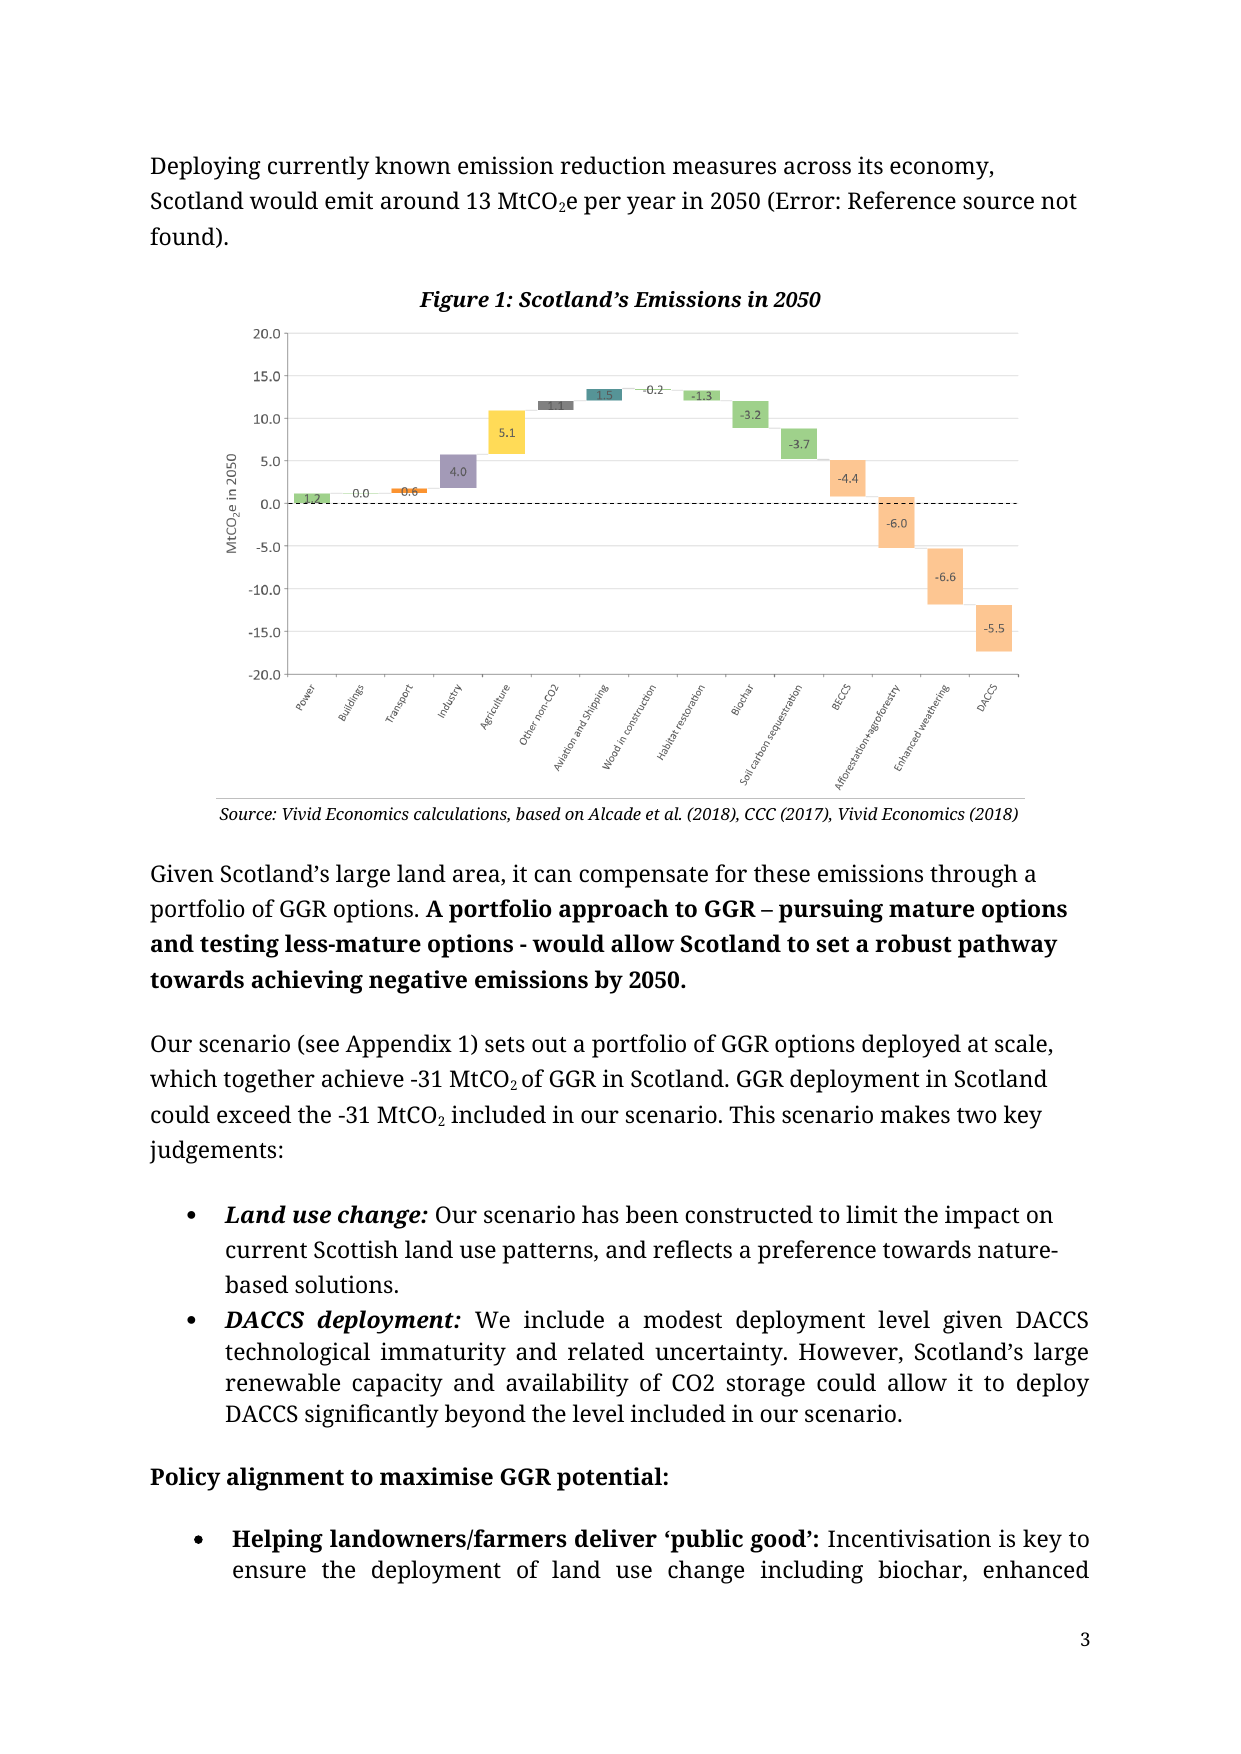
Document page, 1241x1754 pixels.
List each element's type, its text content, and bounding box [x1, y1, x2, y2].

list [194, 1523, 1090, 1586]
picture [215, 317, 1025, 799]
text Given Scotland’s large land area, it can compensate for these emissions through a portfolio of GGR options. A portfolio approach to GGR – pursuing mature options and testing less-mature options - would allow Scotland to set a robust pathway towards achieving negative emissions by 2050. [150, 858, 1090, 995]
text Source: Vivid Economics calculations, based on Alcade et al. (2018), CCC (2017), Vivid Economics (2018) [150, 803, 1090, 826]
list DACCS deployment: We include a modest deployment level given DACCS technological immaturity and related uncertainty. However, Scotland’s large renewable capacity and availability of CO2 storage could allow it to deploy DACCS significantly beyond the level included in our scenario. [187, 1304, 1090, 1429]
list Policy alignment to maximise GGR potential: [150, 1461, 1090, 1492]
list Land use change: Our scenario has been constructed to limit the impact on current Scottish land use patterns, and reflects a preference towards nature-based solutions. [187, 1198, 1090, 1300]
text Our scenario (see Appendix 1) sets out a portfolio of GGR options deployed at scale, which together achieve -31 MtCO2 of GGR in Scotland. GGR deployment in Scotland could exceed the -31 MtCO2 included in our scenario. This scenario makes two key judgements: [150, 1028, 1090, 1165]
